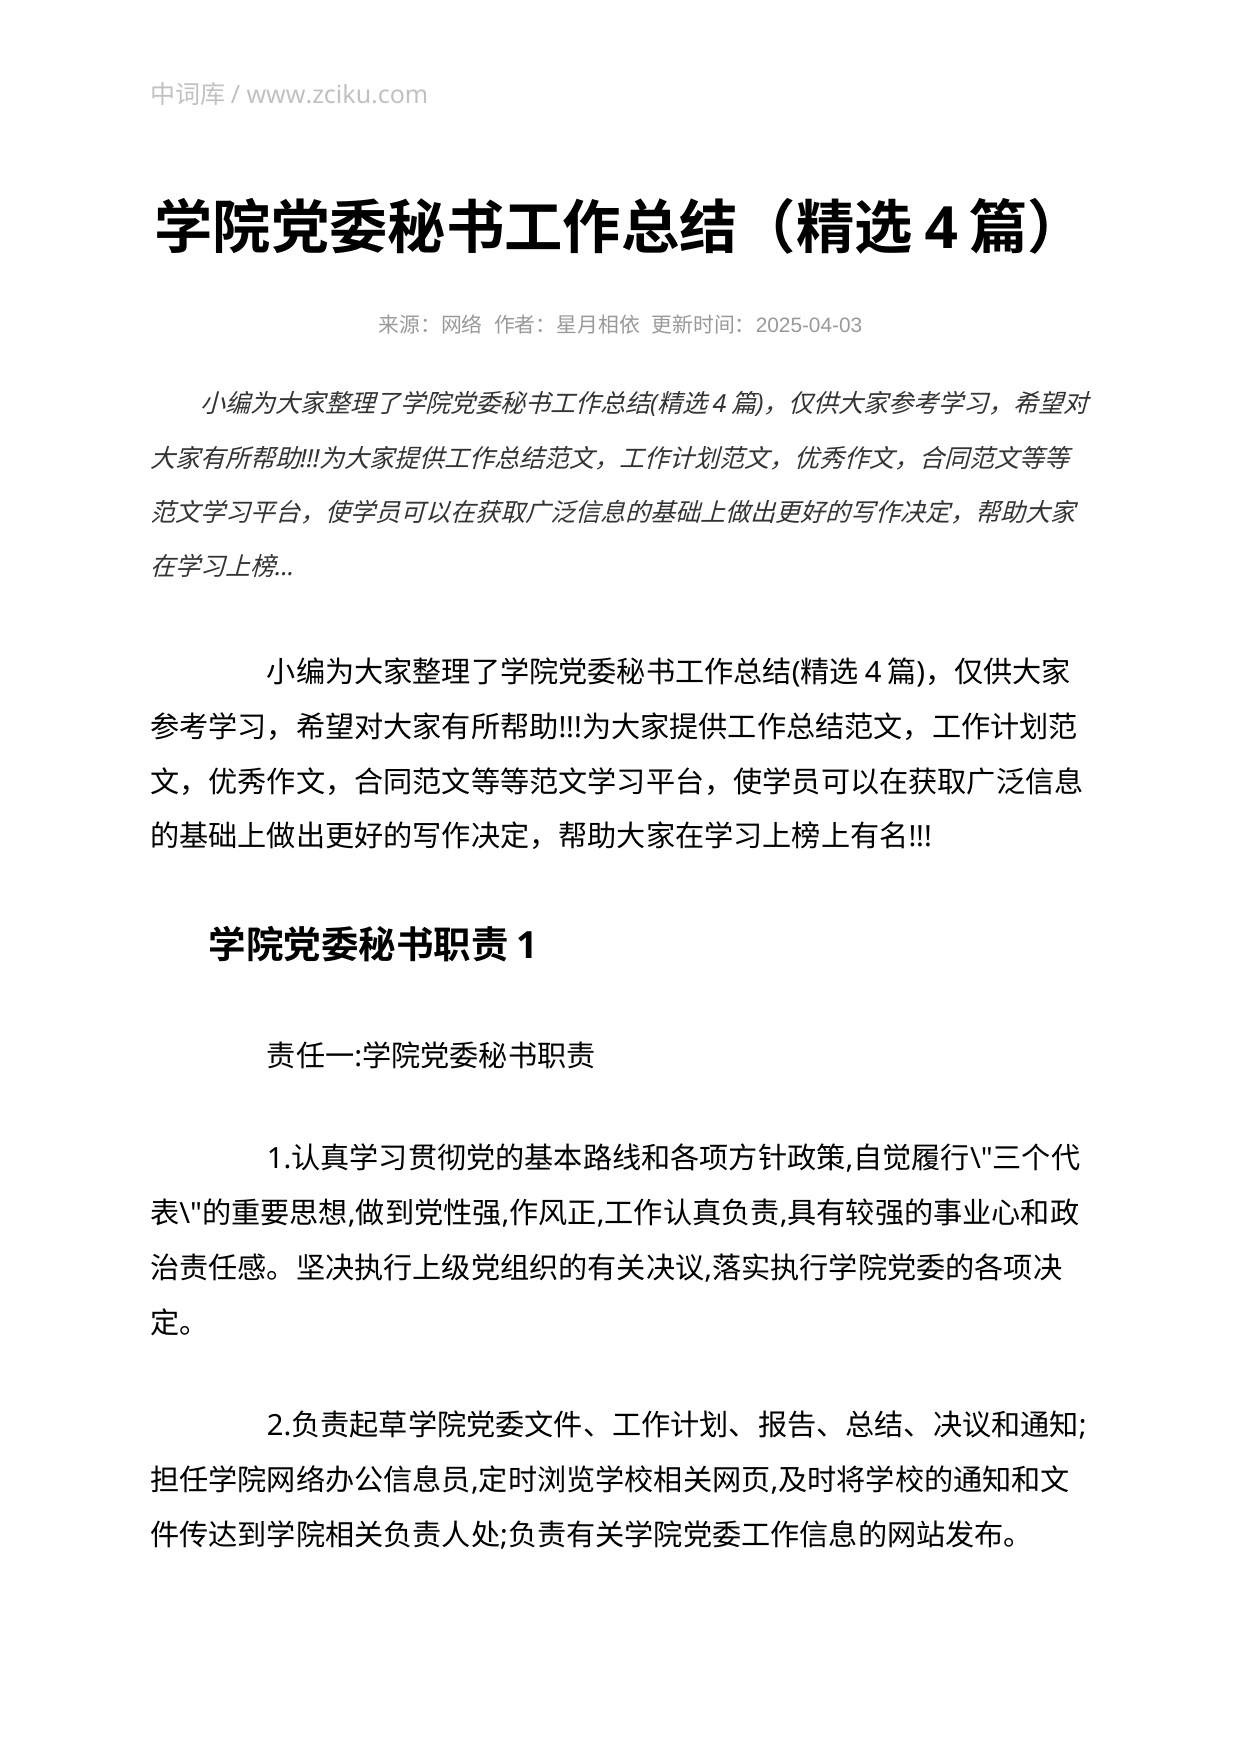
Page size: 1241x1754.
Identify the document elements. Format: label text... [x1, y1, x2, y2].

text 学院党委秘书职责1 [150, 915, 1090, 969]
text 来源：网络 作者：星月相依 更新时间：2025-04-03 [150, 313, 1090, 337]
text 小编为大家整理了学院党委秘书工作总结(精选4篇)，仅供大家参考学习，希望对大家有所帮助!!!为大家提供工作总结范文，工作计划范文，优秀作文，合同范文等等范文学习平台，使学员可以在获取广泛信息的基础上做出更好的写作决定，帮助大家在学习上榜... [150, 384, 1090, 583]
text 1.认真学习贯彻党的基本路线和各项方针政策,自觉履行\"三个代表\"的重要思想,做到党性强,作风正,工作认真负责,具有较强的事业心和政治责任感。坚决执行上级党组织的有关决议,落实执行学院党委的各项决定。 [150, 1134, 1090, 1342]
text 小编为大家整理了学院党委秘书工作总结(精选4篇)，仅供大家参考学习，希望对大家有所帮助!!!为大家提供工作总结范文，工作计划范文，优秀作文，合同范文等等范文学习平台，使学员可以在获取广泛信息的基础上做出更好的写作决定，帮助大家在学习上榜上有名!!! [150, 648, 1090, 855]
text 2.负责起草学院党委文件、工作计划、报告、总结、决议和通知;担任学院网络办公信息员,定时浏览学校相关网页,及时将学校的通知和文件传达到学院相关负责人处;负责有关学院党委工作信息的网站发布。 [150, 1401, 1090, 1554]
subtitle 学院党委秘书工作总结（精选4篇） [150, 181, 1090, 266]
text 责任一:学院党委秘书职责 [150, 1033, 1090, 1075]
